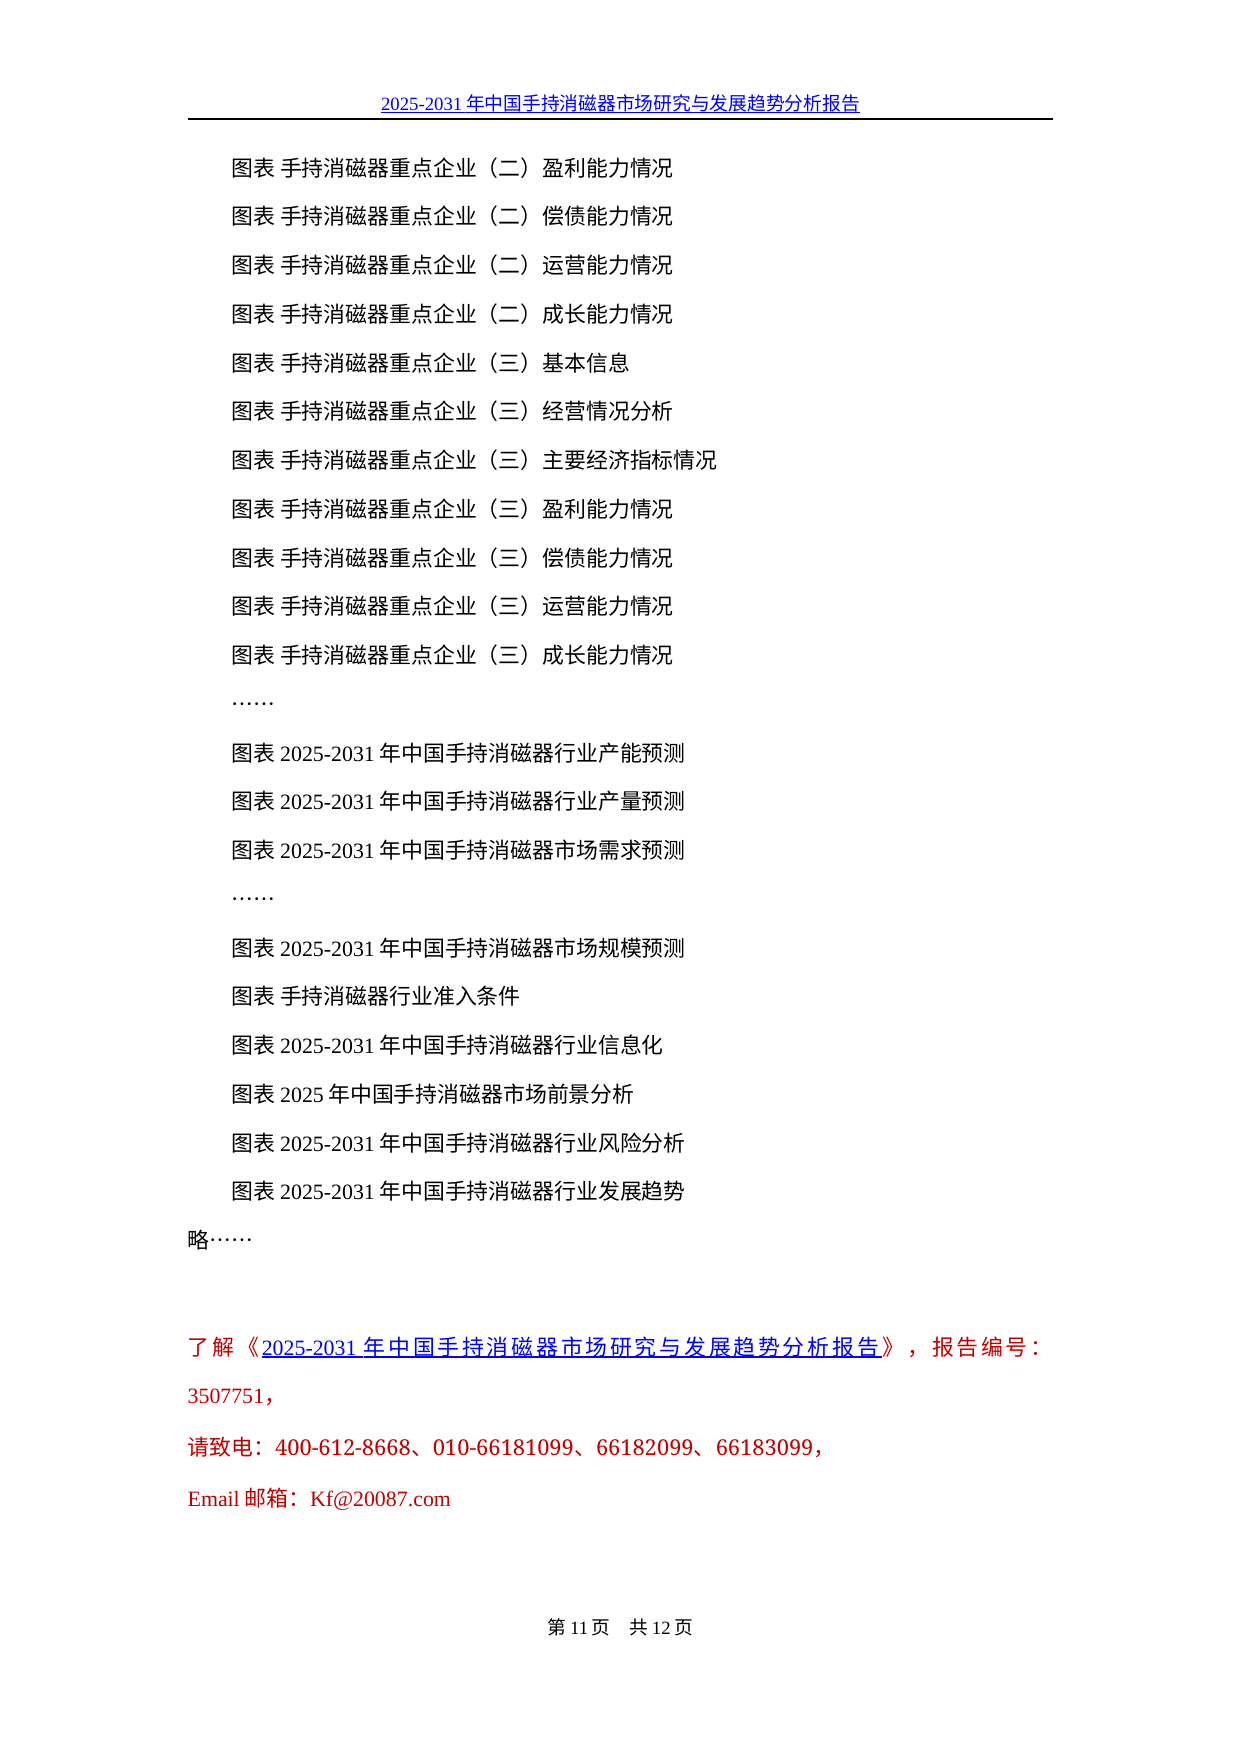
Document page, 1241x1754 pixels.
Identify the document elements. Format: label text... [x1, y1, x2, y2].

text 了解《2025-2031年中国手持消磁器市场研究与发展趋势分析报告》，报告编号：3507751， [187, 1329, 1053, 1410]
text 请致电：400-612-8668、010-66181099、66182099、66183099， [187, 1429, 1053, 1462]
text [187, 150, 1053, 1255]
text Email邮箱：Kf@20087.com [187, 1481, 1053, 1513]
